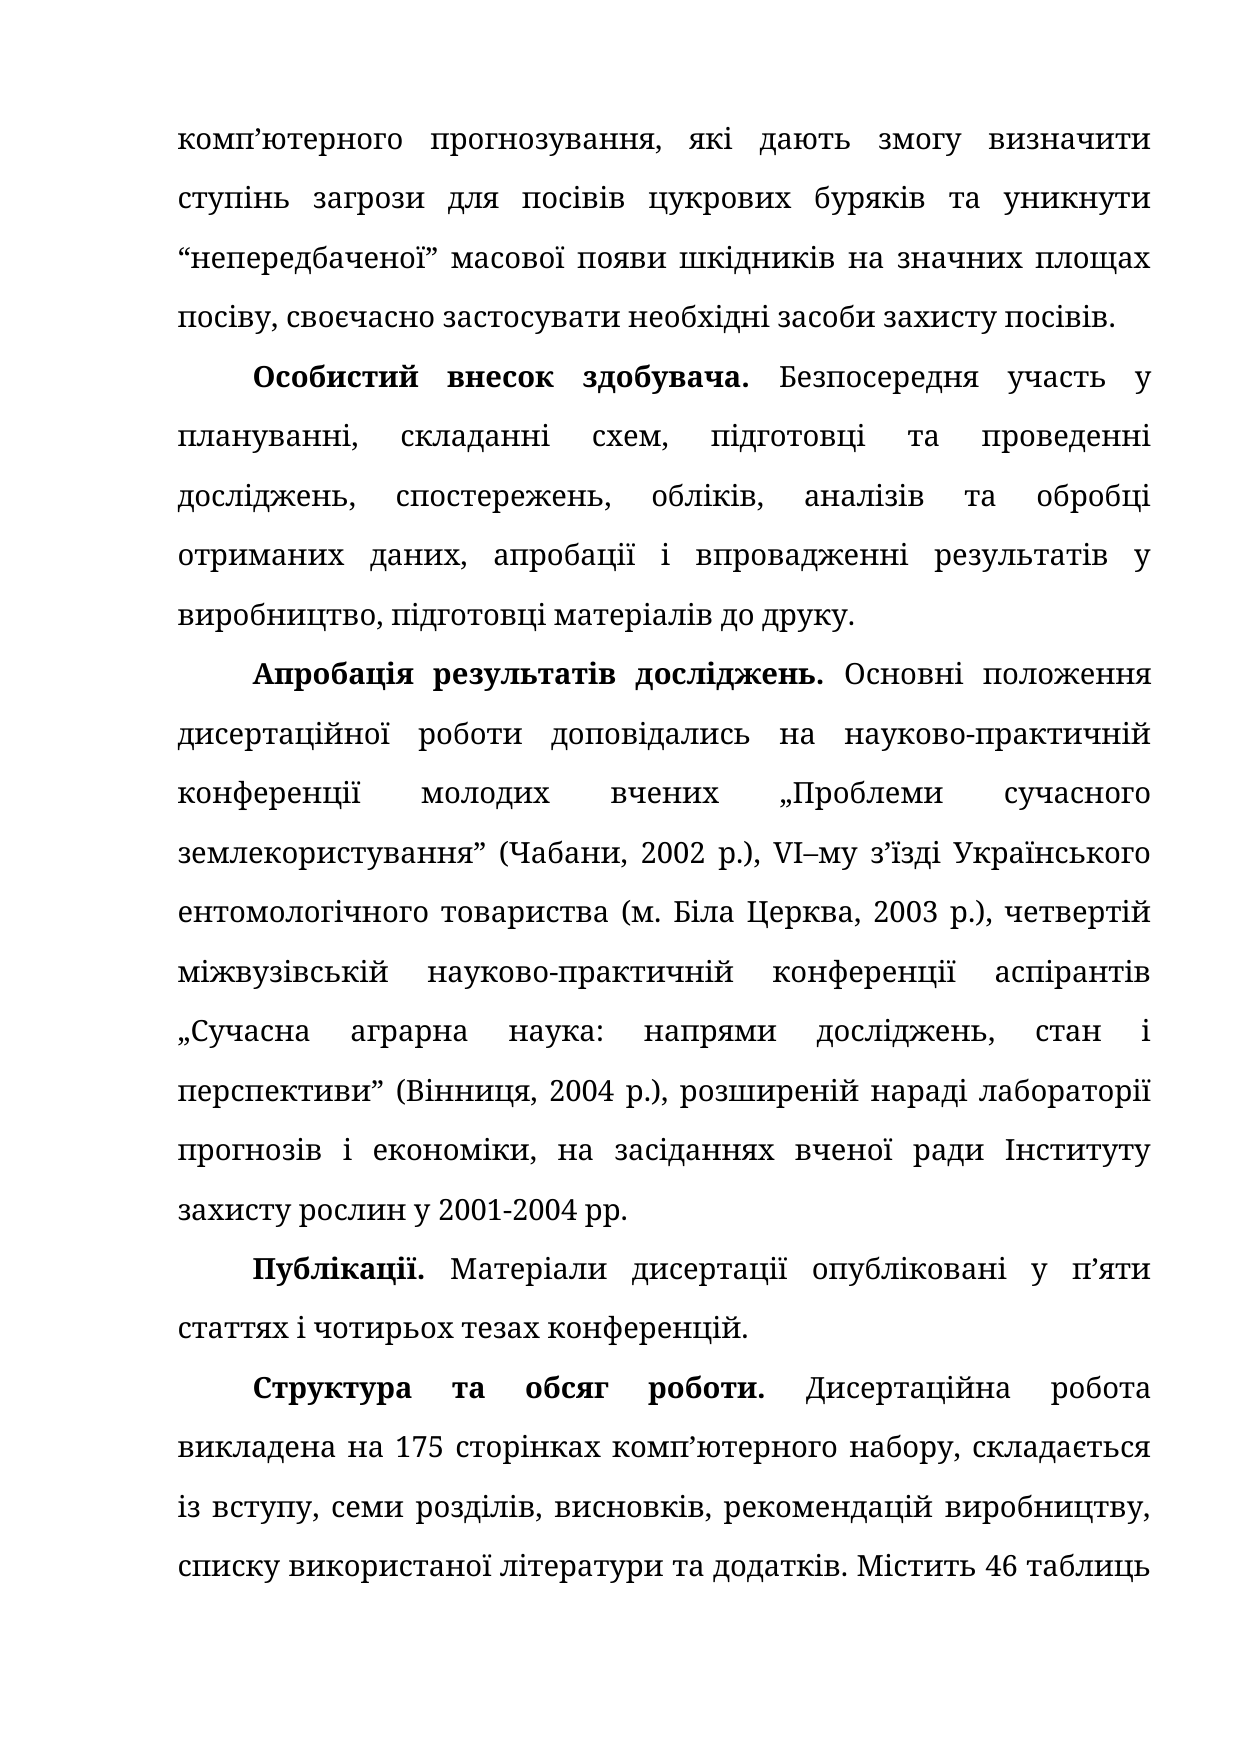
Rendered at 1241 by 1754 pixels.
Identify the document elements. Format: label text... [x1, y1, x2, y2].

text Особистий внесок здобувача. Безпосередня участь у плануванні, складанні схем, підготовці та проведенні досліджень, спостережень, обліків, аналізів та обробці отриманих даних, апробації і впровадженні результатів у виробництво, підготовці матеріалів до друку. [177, 356, 1152, 634]
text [177, 118, 1152, 336]
text Апробація результатів досліджень. Основні положення дисертаційної роботи доповідались на науково-практичній конференції молодих вчених „Проблеми сучасного землекористування” (Чабани, 2002 р.), VI–му з’їзді Українського ентомологічного товариства (м. Біла Церква, 2003 р.), четвертій міжвузівській науково-практичній конференції аспірантів „Сучасна аграрна наука: напрями досліджень, стан і перспективи” (Вінниця, 2004 р.), розширеній нараді лабораторії прогнозів і економіки, на засіданнях вченої ради Інституту захисту рослин у 2001-2004 рр. [177, 653, 1152, 1228]
text Публікації. Матеріали дисертації опубліковані у п’яти статтях і чотирьох тезах конференцій. [177, 1248, 1152, 1347]
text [177, 1367, 1152, 1585]
